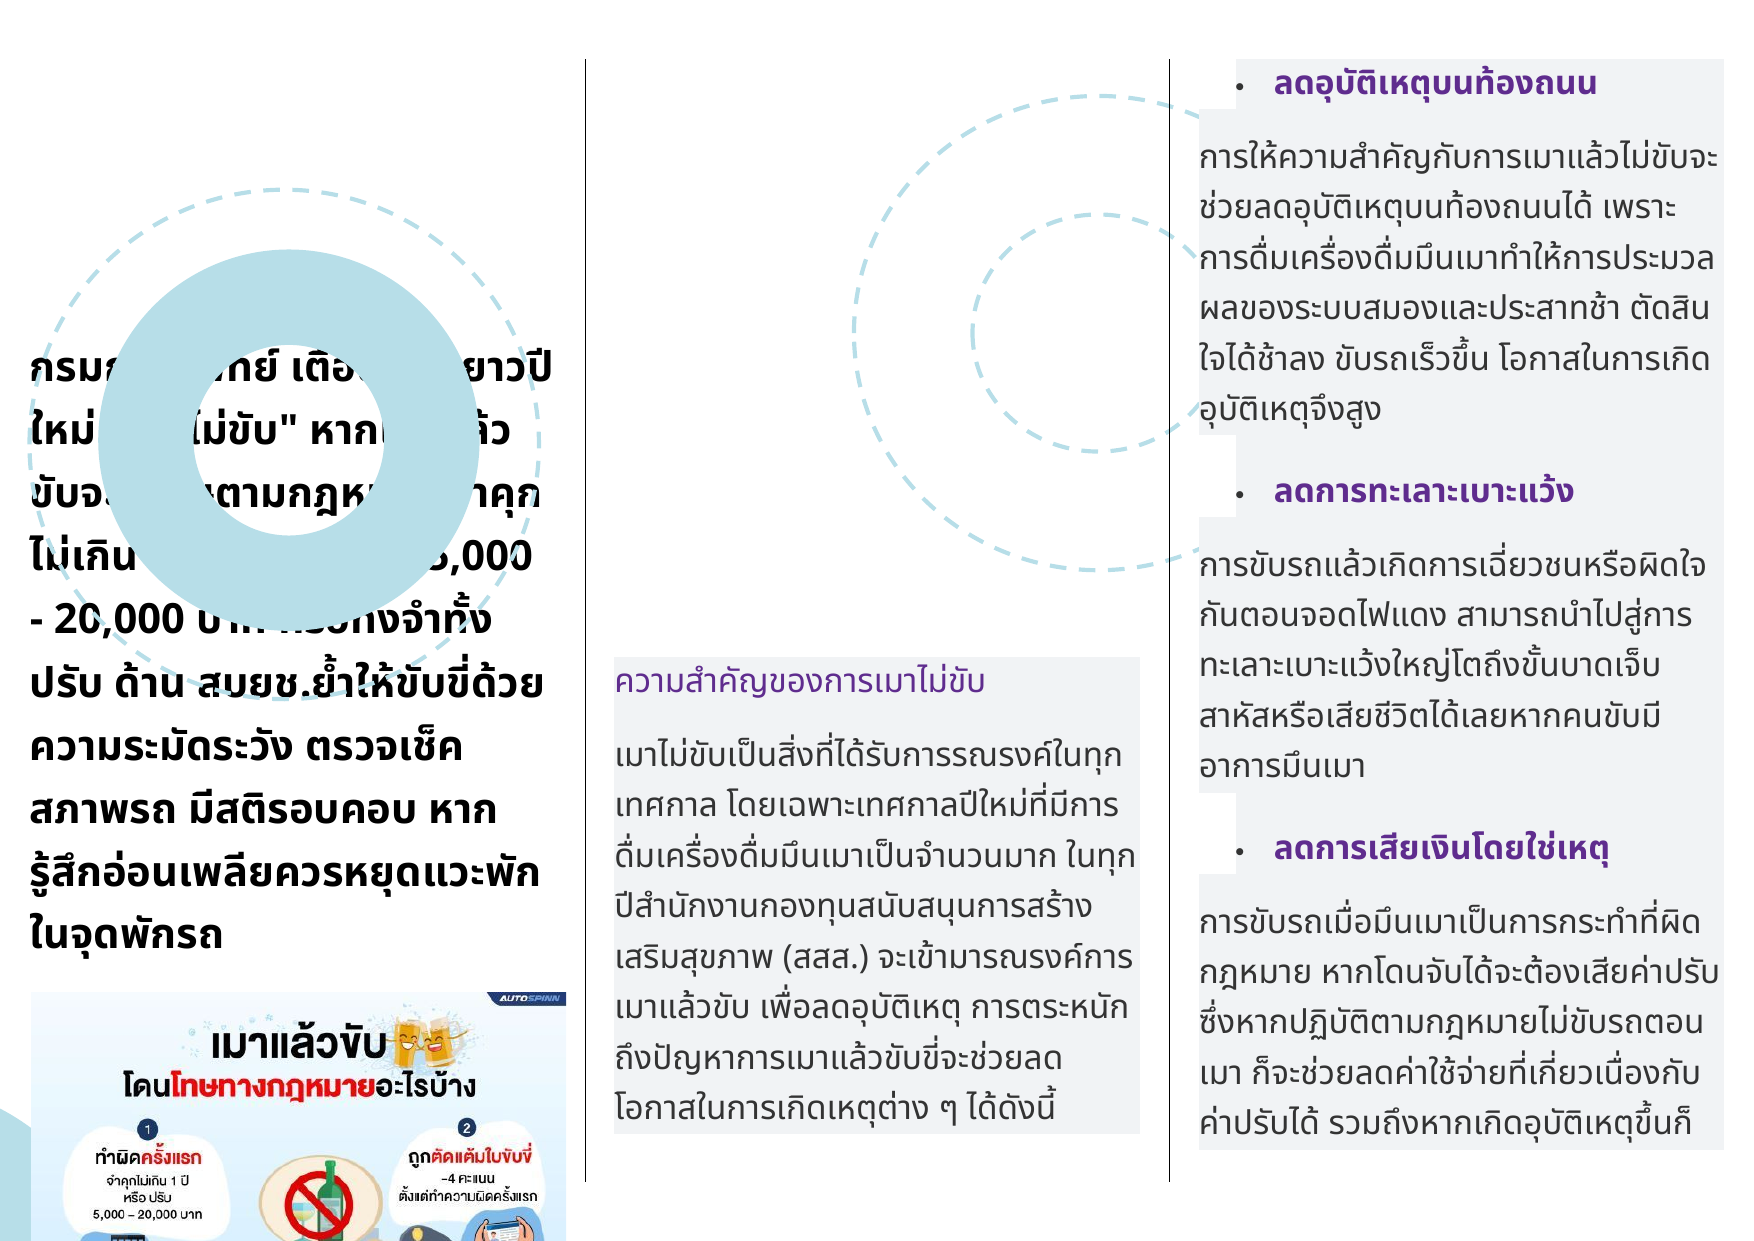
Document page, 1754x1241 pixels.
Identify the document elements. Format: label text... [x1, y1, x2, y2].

list ลดอุบัติเหตุบนท้องถนน [1236, 59, 1724, 109]
picture [31, 992, 567, 1241]
text กรมการแพทย์ เตือนหยุดยาวปีใหม่ "เมาไม่ขับ" หากเมาแล้วขับจะมีโทษตามกฎหมาย จำคุกไม่เกิน 1 ปี ปรับไม่เกิน 5,000 - 20,000 บาท หรือทั้งจำทั้งปรับ ด้าน สบยช.ย้ำให้ขับขี่ด้วยความระมัดระวัง ตรวจเช็คสภาพรถ มีสติรอบคอบ หากรู้สึกอ่อนเพลียควรหยุดแวะพักในจุดพักรถ [278, 337, 555, 968]
list ลดการทะเลาะเบาะแว้ง [1236, 467, 1724, 517]
text ความสำคัญของการเมาไม่ขับ [614, 657, 1140, 708]
text การให้ความสำคัญกับการเมาแล้วไม่ขับจะช่วยลดอุบัติเหตุบนท้องถนนได้ เพราะการดื่มเครื่องดื่มมึนเมาทำให้การประมวลผลของระบบสมองและประสาทช้า ตัดสินใจได้ช้าลง ขับรถเร็วขึ้น โอกาสในการเกิดอุบัติเหตุจึงสูง [1199, 133, 1724, 435]
text การขับรถแล้วเกิดการเฉี่ยวชนหรือผิดใจกันตอนจอดไฟแดง สามารถนำไปสู่การทะเลาะเบาะแว้งใหญ่โตถึงขั้นบาดเจ็บสาหัสหรือเสียชีวิตได้เลยหากคนขับมีอาการมึนเมา [1199, 541, 1724, 793]
text เมาไม่ขับเป็นสิ่งที่ได้รับการรณรงค์ในทุกเทศกาล โดยเฉพาะเทศกาลปีใหม่ที่มีการดื่มเครื่องดื่มมึนเมาเป็นจำนวนมาก ในทุกปีสำนักงานกองทุนสนับสนุนการสร้างเสริมสุขภาพ (สสส.) จะเข้ามารณรงค์การเมาแล้วขับ เพื่อลดอุบัติเหตุ การตระหนักถึงปัญหาการเมาแล้วขับขี่จะช่วยลดโอกาสในการเกิดเหตุต่าง ๆ ได้ดังนี้ [614, 731, 1140, 1134]
text กรมการแพทย์ เตือนหยุดยาวปีใหม่ "เมาไม่ขับ" หากเมาแล้วขับจะมีโทษตามกฎหมาย จำคุกไม่เกิน 1 ปี ปรับไม่เกิน 5,000 - 20,000 บาท หรือทั้งจำทั้งปรับ ด้าน สบยช.ย้ำให้ขับขี่ด้วยความระมัดระวัง ตรวจเช็คสภาพรถ มีสติรอบคอบ หากรู้สึกอ่อนเพลียควรหยุดแวะพักในจุดพักรถ [29, 540, 196, 968]
list ลดการเสียเงินโดยใช่เหตุ [1236, 824, 1724, 874]
